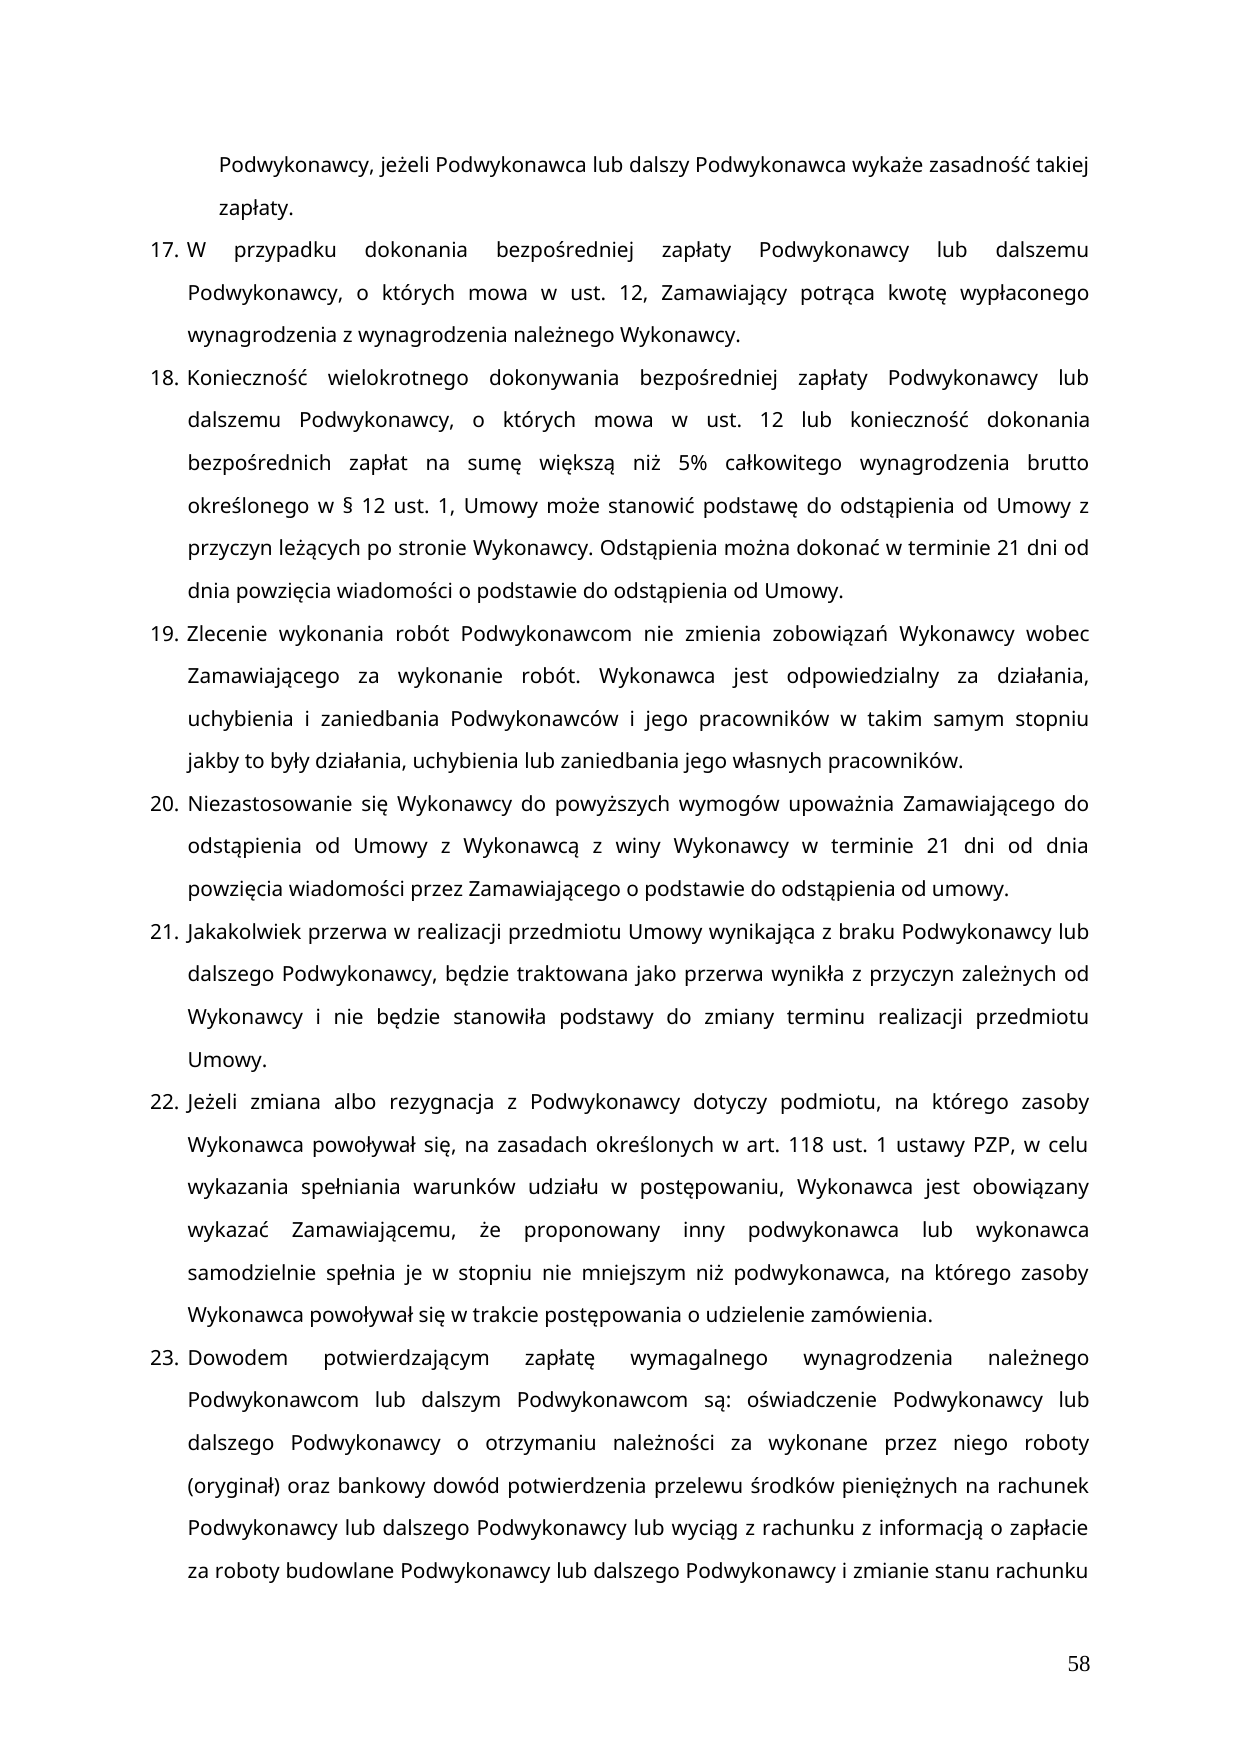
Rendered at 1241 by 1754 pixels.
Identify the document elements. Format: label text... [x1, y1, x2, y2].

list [189, 150, 1090, 221]
list Konieczność wielokrotnego dokonywania bezpośredniej zapłaty Podwykonawcy lub dalszemu Podwykonawcy, o których mowa w ust. 12 lub konieczność dokonania bezpośrednich zapłat na sumę większą niż 5% całkowitego wynagrodzenia brutto określonego w § 12 ust. 1, Umowy może stanowić podstawę do odstąpienia od Umowy z przyczyn leżących po stronie Wykonawcy. Odstąpienia można dokonać w terminie 21 dni od dnia powzięcia wiadomości o podstawie do odstąpienia od Umowy. [150, 363, 1090, 604]
list Niezastosowanie się Wykonawcy do powyższych wymogów upoważnia Zamawiającego do odstąpienia od Umowy z Wykonawcą z winy Wykonawcy w terminie 21 dni od dnia powzięcia wiadomości przez Zamawiającego o podstawie do odstąpienia od umowy. [150, 789, 1090, 903]
list Jakakolwiek przerwa w realizacji przedmiotu Umowy wynikająca z braku Podwykonawcy lub dalszego Podwykonawcy, będzie traktowana jako przerwa wynikła z przyczyn zależnych od Wykonawcy i nie będzie stanowiła podstawy do zmiany terminu realizacji przedmiotu Umowy. [150, 917, 1090, 1073]
list W przypadku dokonania bezpośredniej zapłaty Podwykonawcy lub dalszemu Podwykonawcy, o których mowa w ust. 12, Zamawiający potrąca kwotę wypłaconego wynagrodzenia z wynagrodzenia należnego Wykonawcy. [150, 235, 1090, 349]
list Jeżeli zmiana albo rezygnacja z Podwykonawcy dotyczy podmiotu, na którego zasoby Wykonawca powoływał się, na zasadach określonych w art. 118 ust. 1 ustawy PZP, w celu wykazania spełniania warunków udziału w postępowaniu, Wykonawca jest obowiązany wykazać Zamawiającemu, że proponowany inny podwykonawca lub wykonawca samodzielnie spełnia je w stopniu nie mniejszym niż podwykonawca, na którego zasoby Wykonawca powoływał się w trakcie postępowania o udzielenie zamówienia. [150, 1087, 1090, 1329]
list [150, 1343, 1090, 1584]
list Zlecenie wykonania robót Podwykonawcom nie zmienia zobowiązań Wykonawcy wobec Zamawiającego za wykonanie robót. Wykonawca jest odpowiedzialny za działania, uchybienia i zaniedbania Podwykonawców i jego pracowników w takim samym stopniu jakby to były działania, uchybienia lub zaniedbania jego własnych pracowników. [150, 619, 1090, 775]
